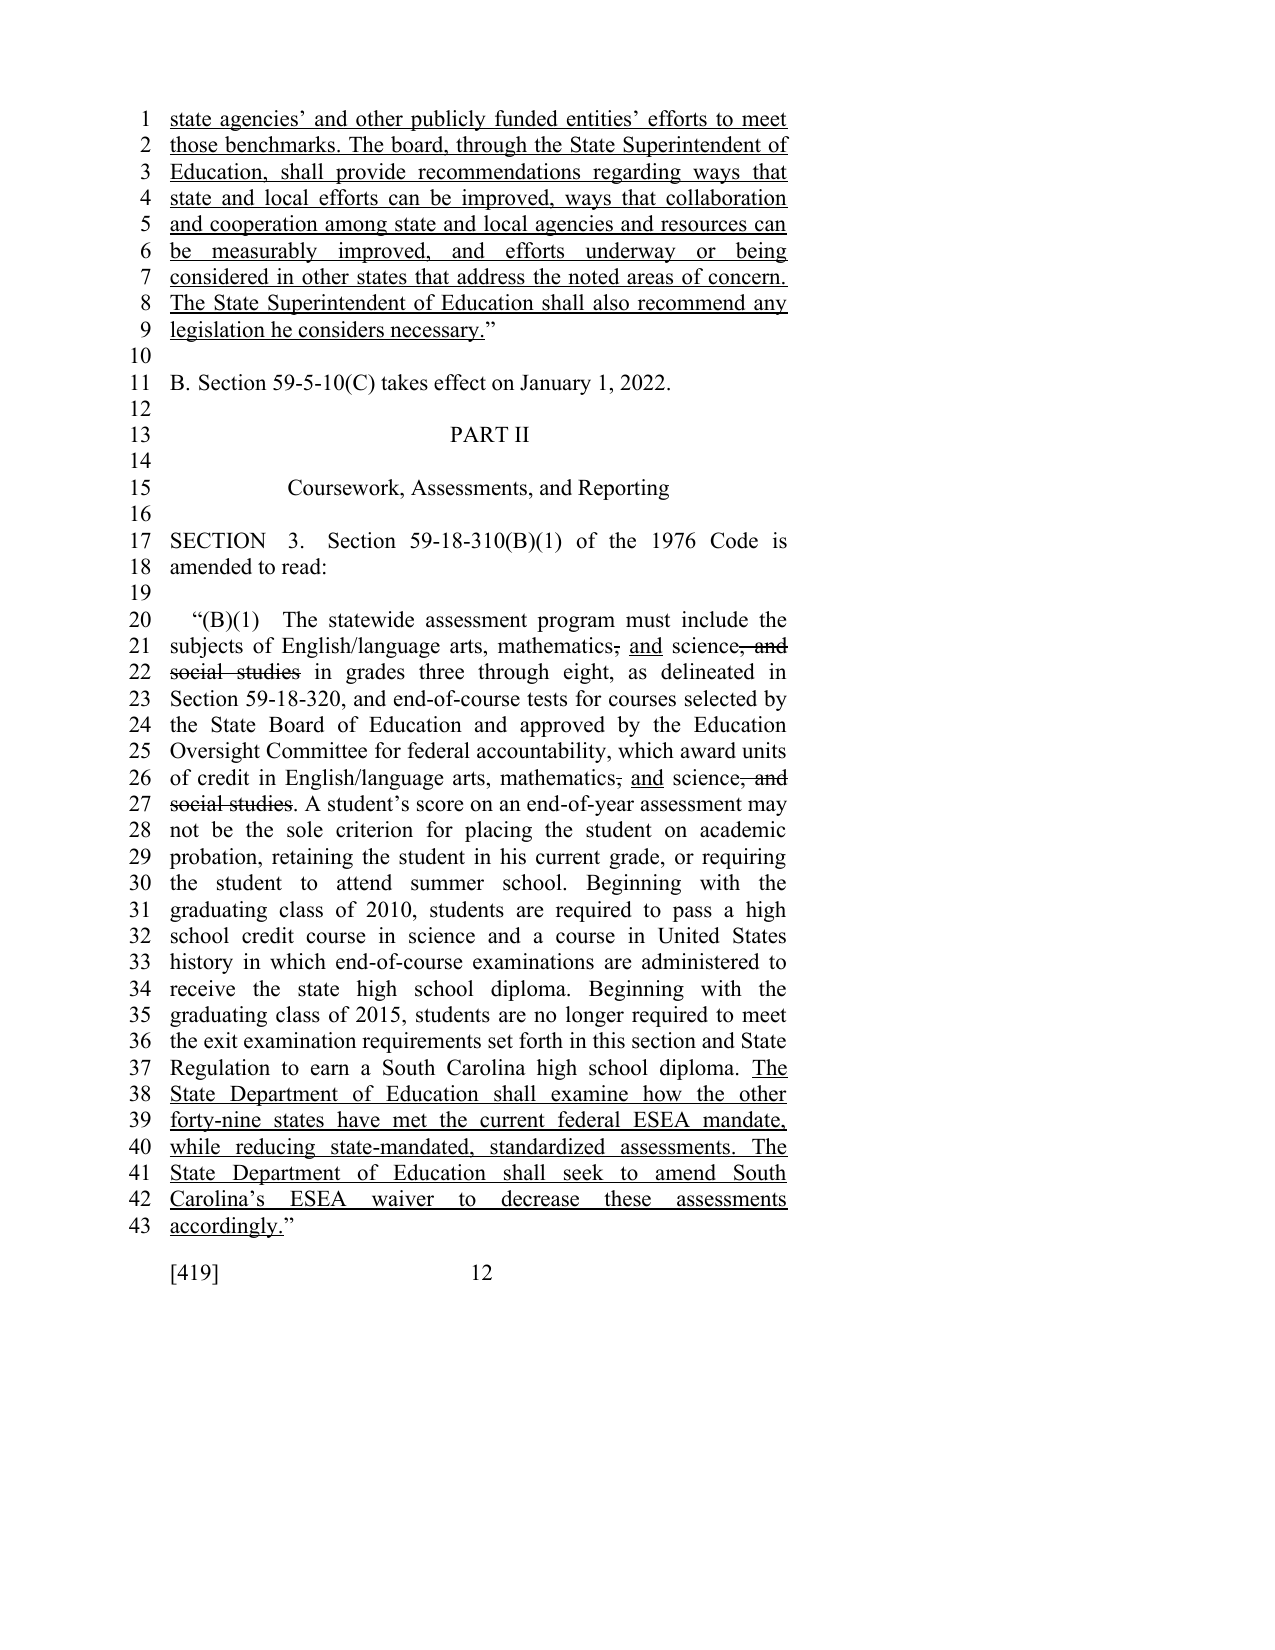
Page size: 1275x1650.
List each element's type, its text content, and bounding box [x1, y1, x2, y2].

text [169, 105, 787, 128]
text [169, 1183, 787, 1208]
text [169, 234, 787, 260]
text SECTION 3. Section 59-18-310(B)(1) of the 1976 Code is amended to read: [169, 527, 787, 579]
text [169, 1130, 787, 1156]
text B. Section 59-5-10(C) takes effect on January 1, 2022. [169, 368, 787, 395]
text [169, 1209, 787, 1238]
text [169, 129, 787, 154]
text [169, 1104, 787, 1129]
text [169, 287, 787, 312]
text PART II [169, 421, 787, 448]
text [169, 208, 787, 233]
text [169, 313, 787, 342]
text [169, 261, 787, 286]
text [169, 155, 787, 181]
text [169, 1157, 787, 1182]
text “(B)(1) The statewide assessment program must include the subjects of English/language arts, mathematics, and science, and social studies in grades three through eight, as delineated in Section 59-18-320, and end-of-course tests for courses selected by the State Board of Education and approved by the Education Oversight Committee for federal accountability, which award units of credit in English/language arts, mathematics, and science, and social studies. A student’s score on an end-of-year assessment may not be the sole criterion for placing the student on academic probation, retaining the student in his current grade, or requiring the student to attend summer school. Beginning with the graduating class of 2010, students are required to pass a high school credit course in science and a course in United States history in which end-of-course examinations are administered to receive the state high school diploma. Beginning with the graduating class of 2015, students are no longer required to meet the exit examination requirements set forth in this section and State Regulation to earn a South Carolina high school diploma. The State Department of Education shall examine how the other forty-nine states have met the current federal ESEA mandate, while reducing state-mandated, standardized assessments. The State Department of Education shall seek to amend South Carolina’s ESEA waiver to decrease these assessments accordingly.” [169, 606, 787, 1103]
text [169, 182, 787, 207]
text Coursework, Assessments, and Reporting [169, 474, 787, 500]
